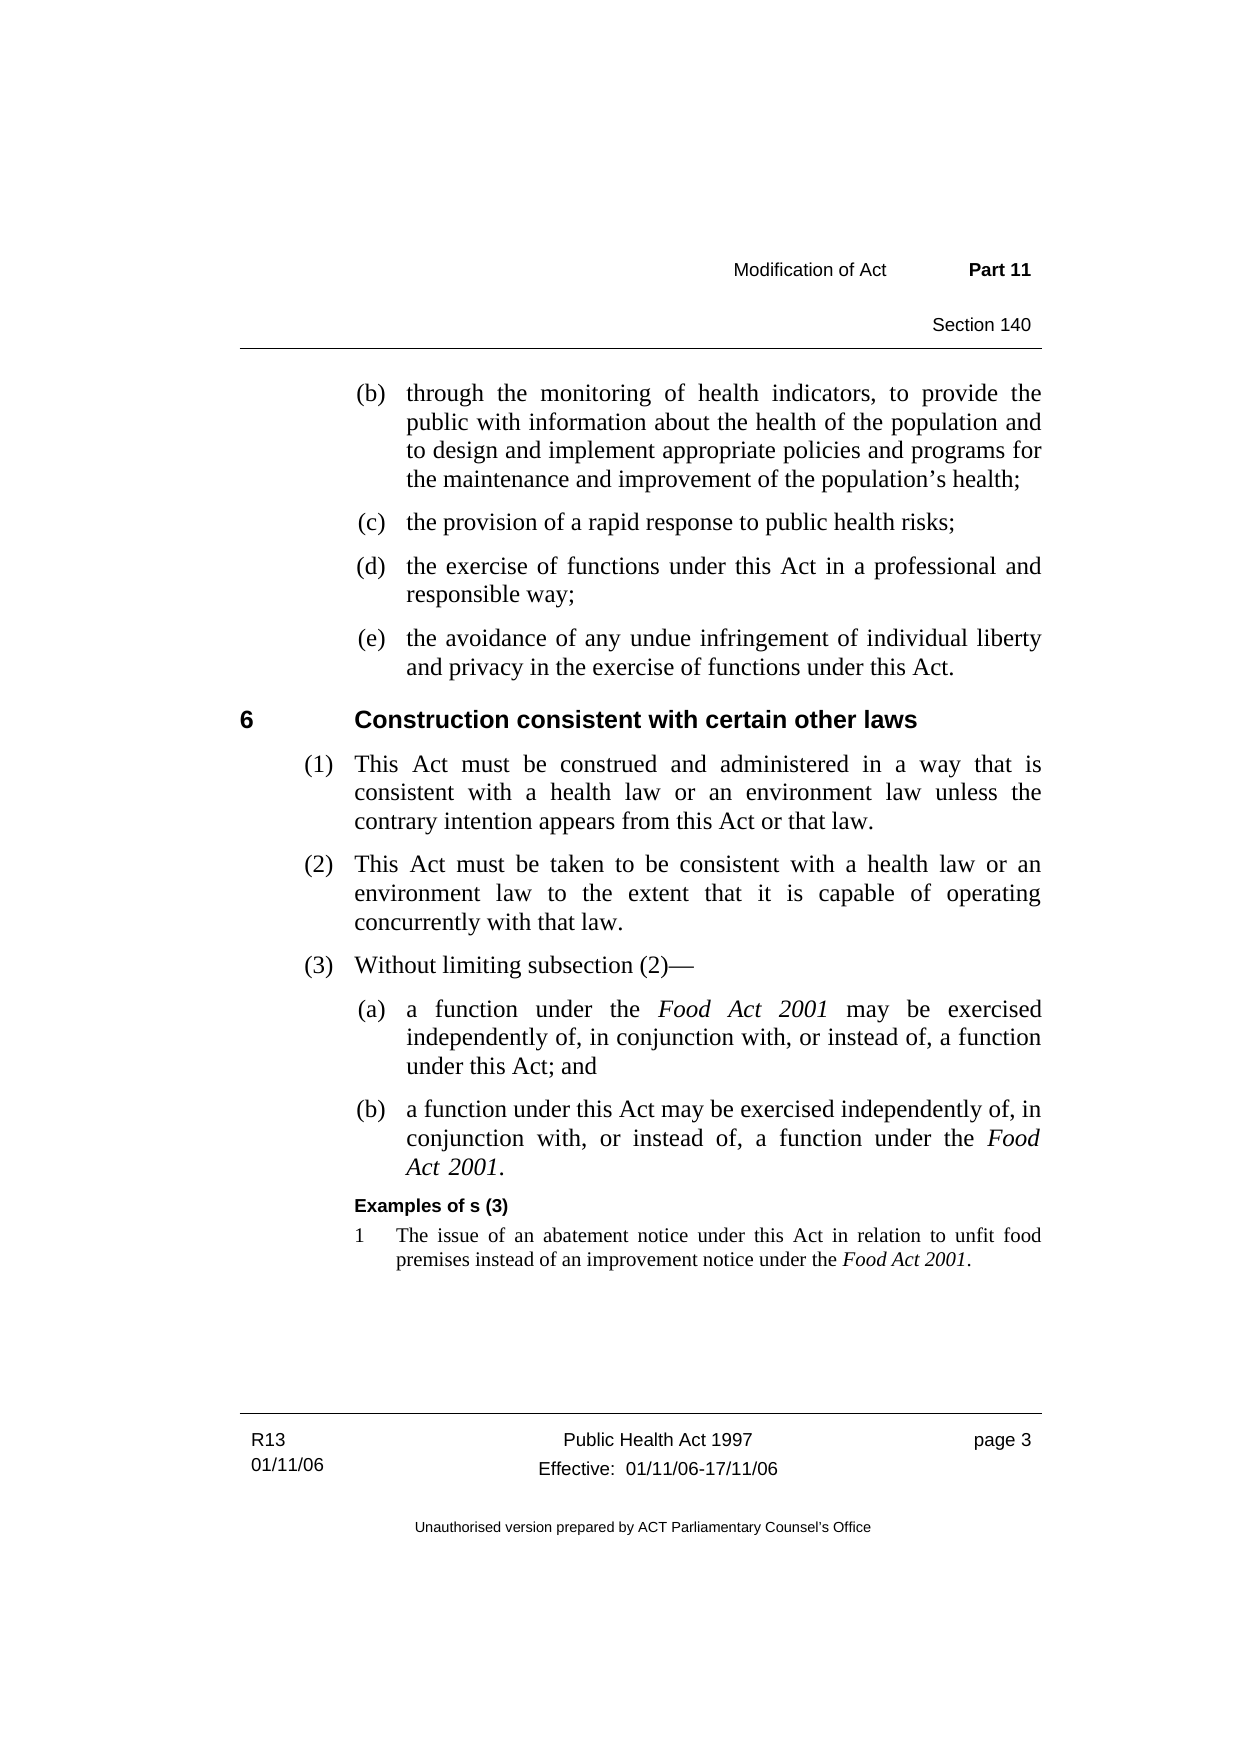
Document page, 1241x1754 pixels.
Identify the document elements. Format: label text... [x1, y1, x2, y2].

text 6 Construction consistent with certain other laws [239, 705, 1042, 734]
text (b) a function under this Act may be exercised independently of, in conjunction with, or instead of, a function under the Food Act 2001. [239, 1094, 1042, 1181]
text (3) Without limiting subsection (2)— [239, 950, 1042, 979]
text (d) the exercise of functions under this Act in a professional and responsible way; [239, 551, 1042, 608]
text (b) through the monitoring of health indicators, to provide the public with information about the health of the population and to design and implement appropriate policies and programs for the maintenance and improvement of the population’s health; [239, 378, 1042, 493]
text (a) a function under the Food Act 2001 may be exercised independently of, in conjunction with, or instead of, a function under this Act; and [239, 994, 1042, 1080]
text (e) the avoidance of any undue infringement of individual liberty and privacy in the exercise of functions under this Act. [239, 623, 1042, 680]
text (1) This Act must be construed and administered in a way that is consistent with a health law or an environment law unless the contrary intention appears from this Act or that law. [239, 749, 1042, 835]
text (c) the provision of a rapid response to public health risks; [239, 507, 1042, 536]
text Examples of s (3) [354, 1195, 1042, 1217]
text 1 The issue of an abatement notice under this Act in relation to unfit food premises instead of an improvement notice under the Food Act 2001. [354, 1223, 1042, 1271]
text (2) This Act must be taken to be consistent with a health law or an environment law to the extent that it is capable of operating concurrently with that law. [239, 849, 1042, 936]
